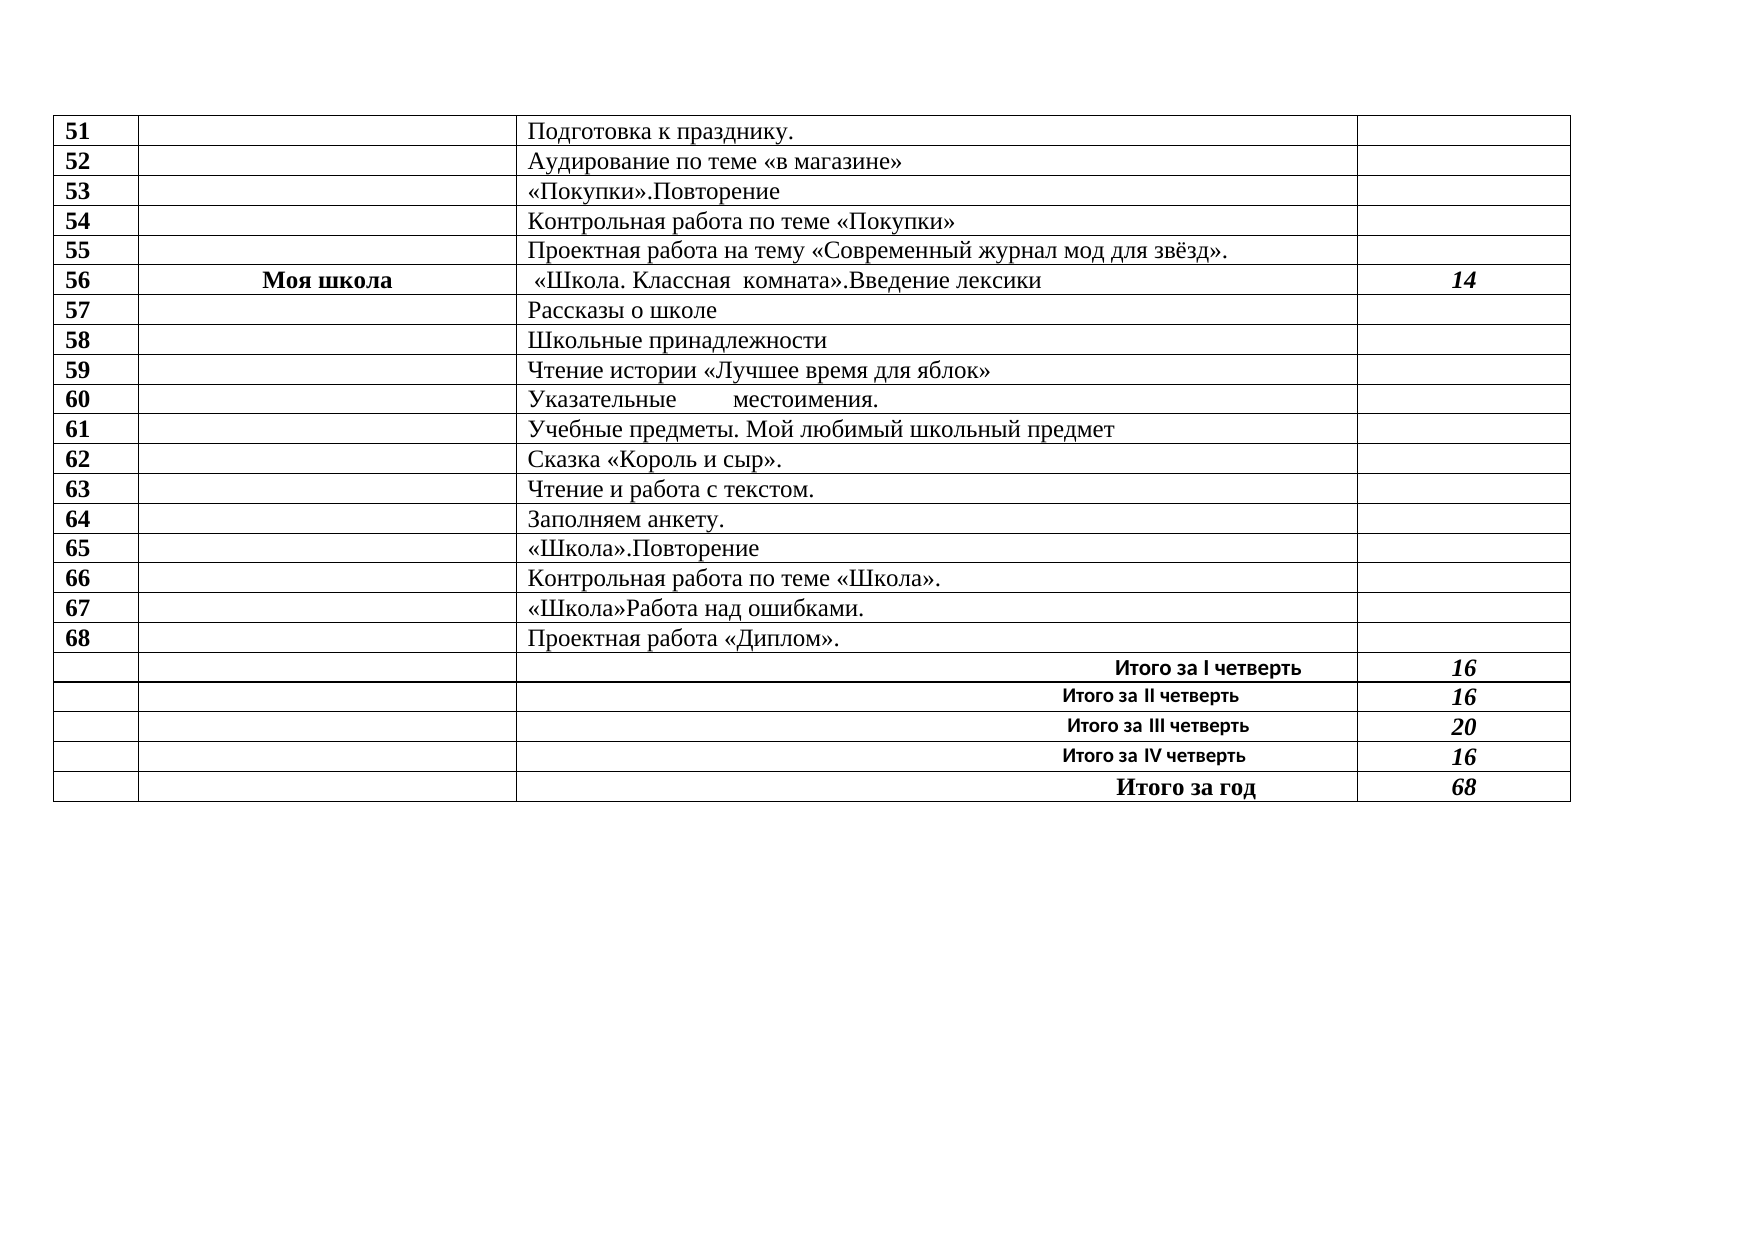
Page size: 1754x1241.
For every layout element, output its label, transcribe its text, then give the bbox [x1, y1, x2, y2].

table_cell 63 [54, 474, 138, 503]
table_cell [139, 772, 516, 801]
table_cell [54, 683, 138, 711]
table_cell [1358, 206, 1570, 234]
table_cell Сказка «Король и сыр». [517, 444, 1357, 473]
table_cell 58 [54, 325, 138, 354]
table_cell [1358, 236, 1570, 264]
table_cell Рассказы о школе [517, 295, 1357, 324]
table_cell Итого за I четверть [517, 653, 1357, 681]
table_cell Проектная работа «Диплом». [517, 623, 1357, 652]
table_cell [1358, 116, 1570, 145]
table_cell 56 [54, 265, 138, 294]
table_cell 51 [54, 116, 138, 145]
table_cell [54, 712, 138, 741]
table_cell 16 [1358, 742, 1570, 771]
table_cell [139, 176, 516, 205]
table_cell 16 [1358, 653, 1570, 681]
table_cell [139, 534, 516, 562]
table_cell 57 [54, 295, 138, 324]
table_cell Подготовка к празднику. [517, 116, 1357, 145]
table_cell [1358, 623, 1570, 652]
table_cell 14 [1358, 265, 1570, 294]
table_cell Контрольная работа по теме «Школа». [517, 563, 1357, 592]
table_cell Заполняем анкету. [517, 504, 1357, 532]
table_cell 62 [54, 444, 138, 473]
table_cell «Школа. Классная комната».Введение лексики [517, 265, 1357, 294]
table_cell «Покупки».Повторение [517, 176, 1357, 205]
table_cell [1358, 414, 1570, 443]
table_cell [139, 146, 516, 175]
table_cell Проектная работа на тему «Современный журнал мод для звёзд». [517, 236, 1357, 264]
table_cell [139, 236, 516, 264]
table_cell [1358, 325, 1570, 354]
table_cell [1358, 176, 1570, 205]
table_cell 20 [1358, 712, 1570, 741]
table_cell [1358, 444, 1570, 473]
table_cell [139, 593, 516, 622]
table_cell [1358, 504, 1570, 532]
table_cell 61 [54, 414, 138, 443]
table_cell [1358, 474, 1570, 503]
table_cell [139, 742, 516, 771]
table_cell 53 [54, 176, 138, 205]
table_cell [1358, 563, 1570, 592]
table_cell Моя школа [139, 265, 516, 294]
table_cell «Школа».Повторение [517, 534, 1357, 562]
table_cell [139, 653, 516, 681]
table_cell [1358, 385, 1570, 413]
table_cell 68 [1358, 772, 1570, 801]
table_cell 67 [54, 593, 138, 622]
table_cell [1358, 295, 1570, 324]
table_cell [139, 325, 516, 354]
table_cell [54, 772, 138, 801]
table_cell [139, 414, 516, 443]
table_cell [1358, 534, 1570, 562]
table_cell [139, 683, 516, 711]
table_cell 66 [54, 563, 138, 592]
table_cell Школьные принадлежности [517, 325, 1357, 354]
table_cell 52 [54, 146, 138, 175]
table_cell 55 [54, 236, 138, 264]
table_cell «Школа»Работа над ошибками. [517, 593, 1357, 622]
table_cell 16 [1358, 683, 1570, 711]
table_cell Итого за III четверть [517, 712, 1357, 741]
table_cell 68 [54, 623, 138, 652]
table_cell Указательные местоимения. [517, 385, 1357, 413]
table_cell [139, 116, 516, 145]
table_cell [54, 653, 138, 681]
table_cell [139, 385, 516, 413]
table_cell Итого за IV четверть [517, 742, 1357, 771]
table_cell [139, 504, 516, 532]
table_cell [139, 444, 516, 473]
table_cell Чтение истории «Лучшее время для яблок» [517, 355, 1357, 383]
table_cell 60 [54, 385, 138, 413]
table_cell 65 [54, 534, 138, 562]
table_cell Аудирование по теме «в магазине» [517, 146, 1357, 175]
table_cell 64 [54, 504, 138, 532]
table_cell [139, 474, 516, 503]
table_cell [139, 563, 516, 592]
table_cell Учебные предметы. Мой любимый школьный предмет [517, 414, 1357, 443]
table_cell [139, 206, 516, 234]
table_cell Итого за II четверть [517, 683, 1357, 711]
table_cell Чтение и работа с текстом. [517, 474, 1357, 503]
table_cell [54, 742, 138, 771]
table_cell [139, 295, 516, 324]
table_cell [139, 712, 516, 741]
table_cell 54 [54, 206, 138, 234]
table_cell Контрольная работа по теме «Покупки» [517, 206, 1357, 234]
table_cell [1358, 146, 1570, 175]
table_cell [1358, 355, 1570, 383]
table_cell 59 [54, 355, 138, 383]
table_cell [1358, 593, 1570, 622]
table_cell [139, 355, 516, 383]
table_cell [139, 623, 516, 652]
table_cell Итого за год [517, 772, 1357, 801]
